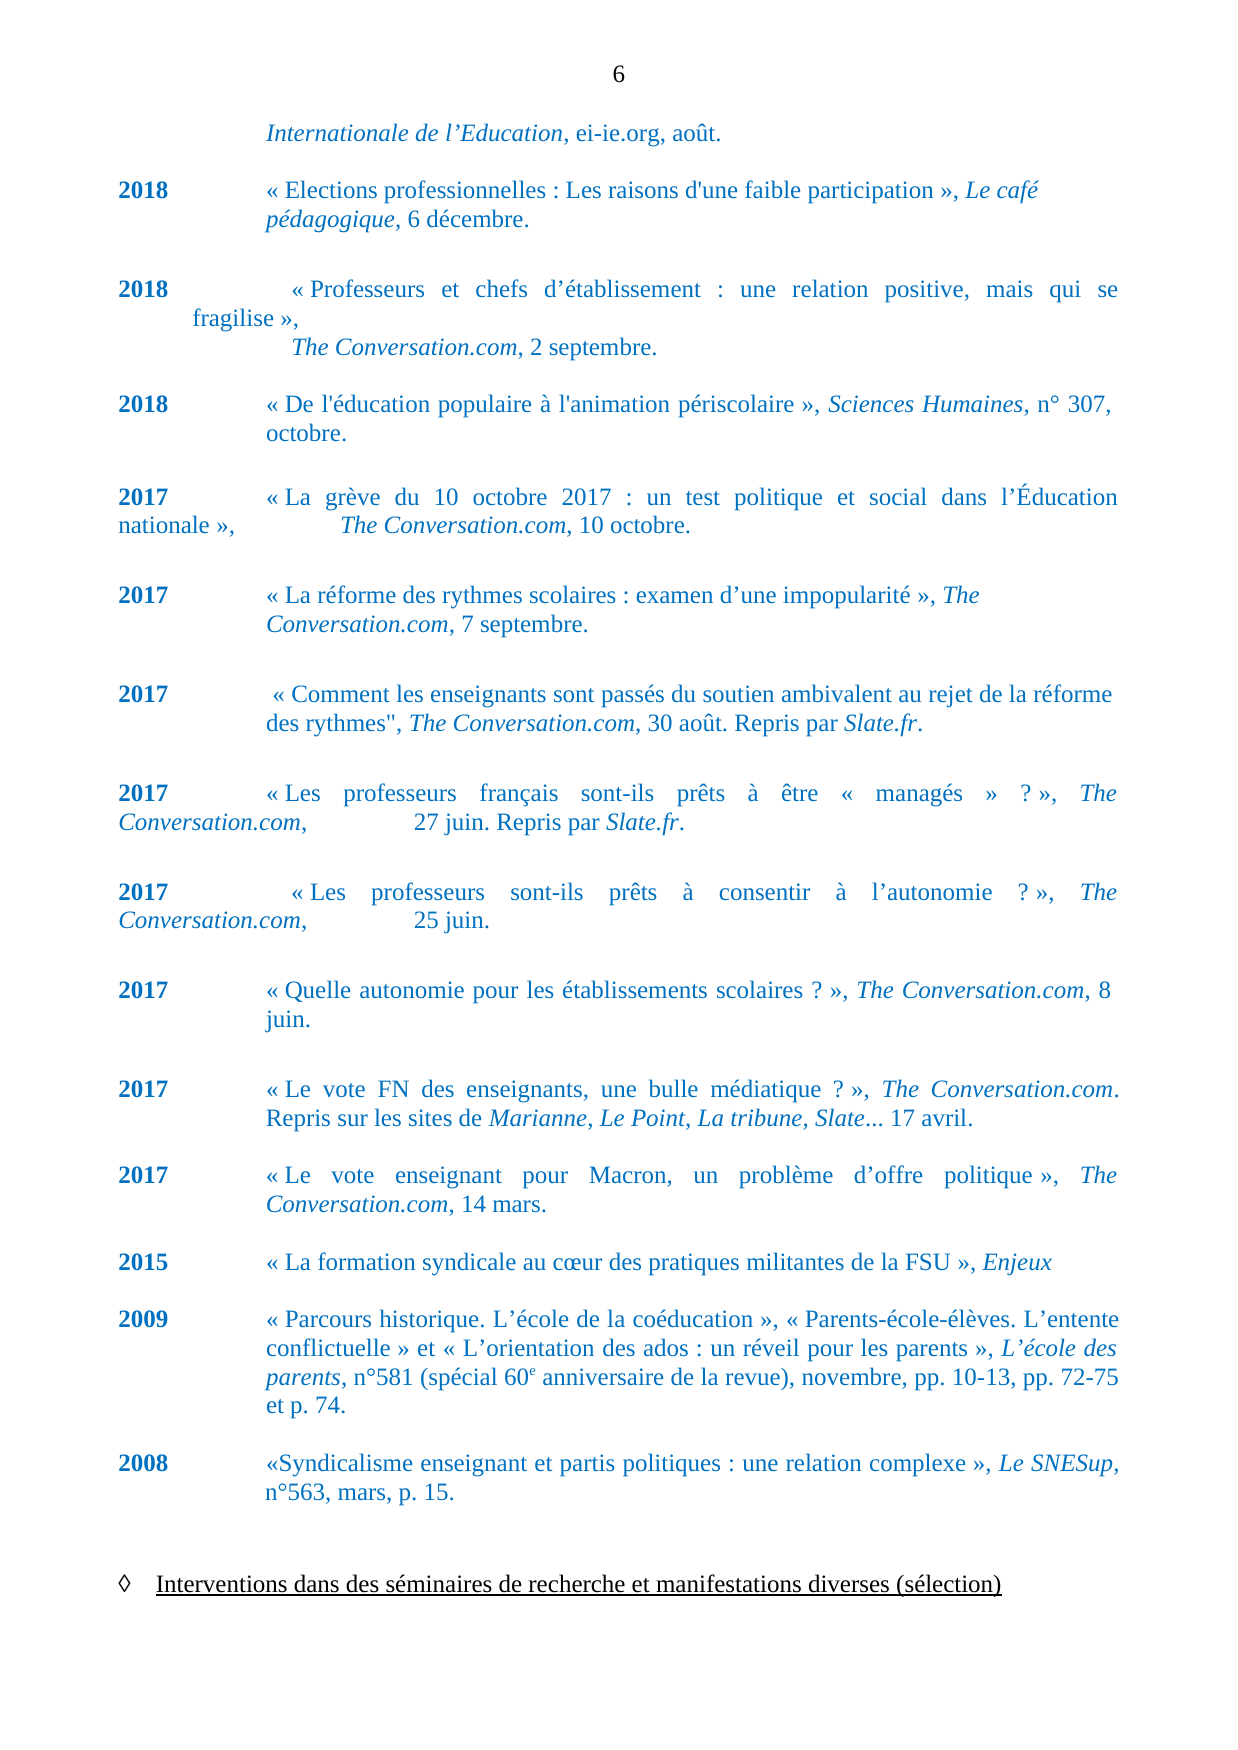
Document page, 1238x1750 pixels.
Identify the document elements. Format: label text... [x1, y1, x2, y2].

text 2017 « Les professeurs sont-ils prêts à consentir à l’autonomie ? », The Conversation.com, 25 juin. [118, 877, 1119, 934]
text 2015 « La formation syndicale au cœur des pratiques militantes de la FSU », Enjeux [118, 1247, 1119, 1276]
text The Conversation.com, 2 septembre. [118, 332, 1119, 361]
text 2017 « Le vote FN des enseignants, une bulle médiatique ? », The Conversation.com. Repris sur les sites de Marianne, Le Point, La tribune, Slate... 17 avril. [118, 1074, 1119, 1132]
text 2017 « Comment les enseignants sont passés du soutien ambivalent au rejet de la réforme des rythmes", The Conversation.com, 30 août. Repris par Slate.fr. [118, 679, 1119, 737]
text 2017 « Quelle autonomie pour les établissements scolaires ? », The Conversation.com, 8 juin. [118, 976, 1119, 1033]
text 2018 « Professeurs et chefs d’établissement : une relation positive, mais qui se fragilise », [118, 274, 1119, 332]
subtitle Interventions dans des séminaires de recherche et manifestations diverses (sélection) [118, 1569, 1119, 1598]
text 2017 « La réforme des rythmes scolaires : examen d’une impopularité », The Conversation.com, 7 septembre. [118, 581, 1119, 638]
text 2008 «Syndicalisme enseignant et partis politiques : une relation complexe », Le SNESup, n°563, mars, p. 15. [118, 1448, 1119, 1506]
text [118, 118, 1119, 147]
text 2017 « Le vote enseignant pour Macron, un problème d’offre politique », The Conversation.com, 14 mars. [118, 1161, 1119, 1218]
text 2018 « De l'éducation populaire à l'animation périscolaire », Sciences Humaines, n° 307, octobre. [118, 389, 1119, 447]
text 2017 « La grève du 10 octobre 2017 : un test politique et social dans l’Éducation nationale », The Conversation.com, 10 octobre. [118, 482, 1119, 539]
text 2018 « Elections professionnelles : Les raisons d'une faible participation », Le café pédagogique, 6 décembre. [118, 176, 1119, 233]
text 2017 « Les professeurs français sont-ils prêts à être « managés » ? », The Conversation.com, 27 juin. Repris par Slate.fr. [118, 778, 1119, 836]
text 2009 « Parcours historique. L’école de la coéducation », « Parents-école-élèves. L’entente conflictuelle » et « L’orientation des ados : un réveil pour les parents », L’école des parents, n°581 (spécial 60e anniversaire de la revue), novembre, pp. 10-13, pp. 72-75 et p. 74. [118, 1304, 1119, 1419]
